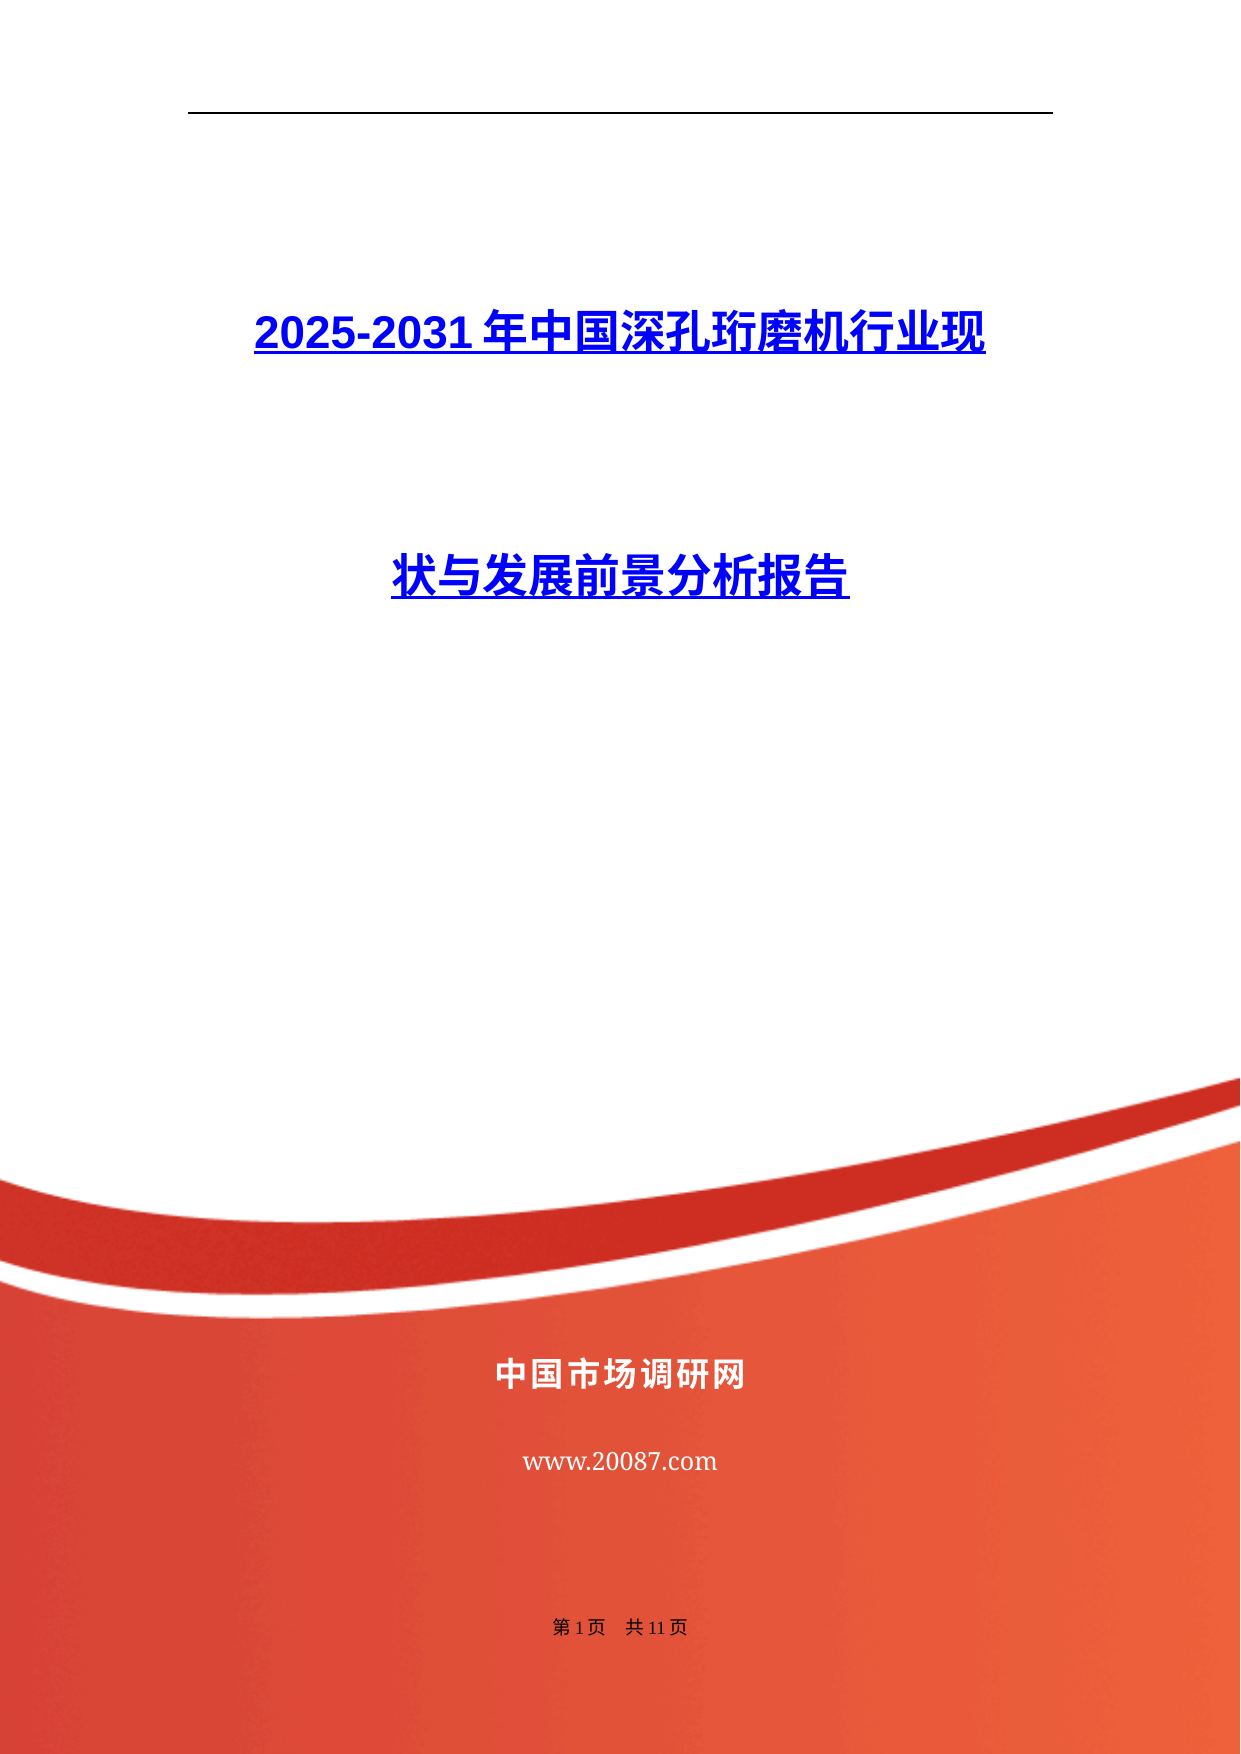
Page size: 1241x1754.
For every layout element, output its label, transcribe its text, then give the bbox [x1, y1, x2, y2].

picture [0, 1006, 1241, 1754]
subtitle 中国市场调研网 [187, 1339, 1053, 1404]
table_header 2025-2031年中国深孔珩磨机行业现状与发展前景分析报告 [188, 207, 1053, 773]
text www.20087.com [187, 1428, 1053, 1493]
